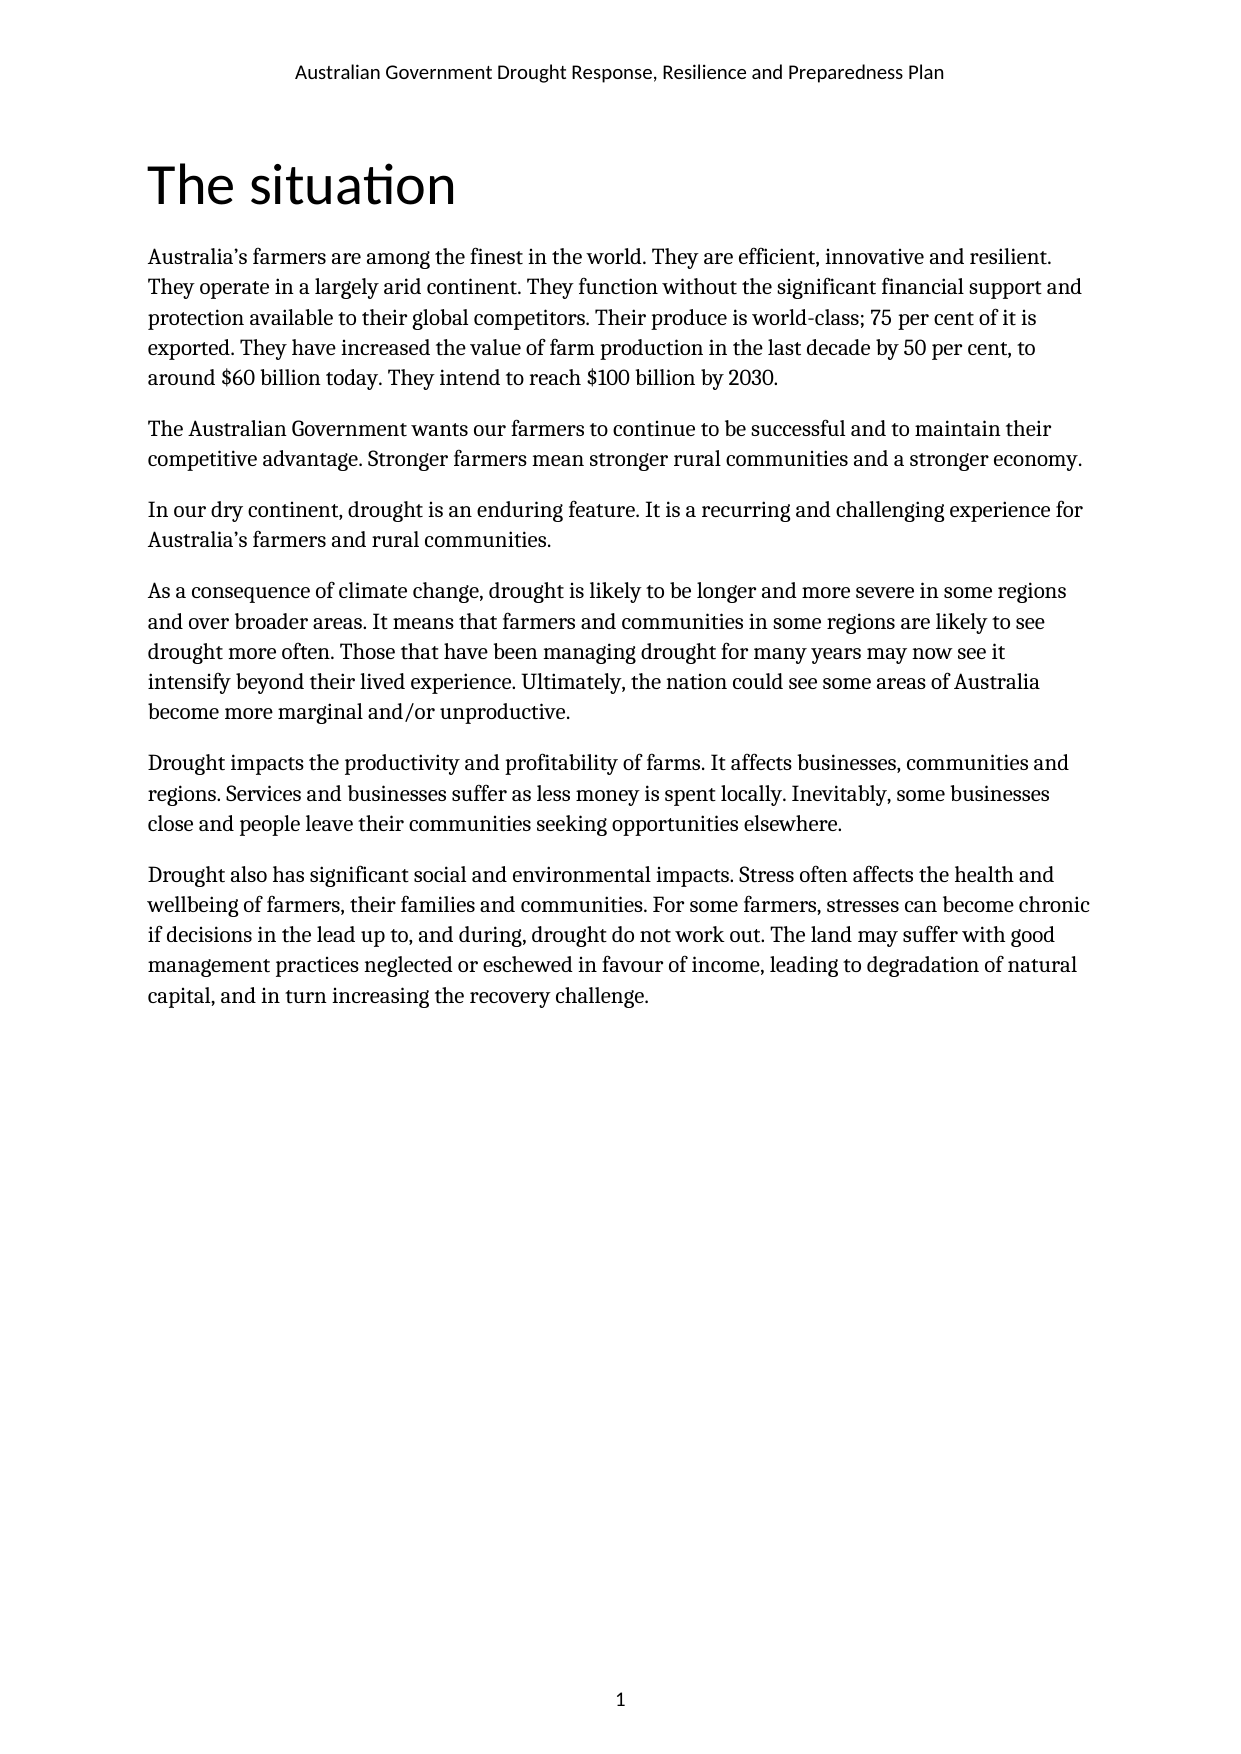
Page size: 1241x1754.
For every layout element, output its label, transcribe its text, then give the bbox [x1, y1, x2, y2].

text Australia’s farmers are among the finest in the world. They are efficient, innovative and resilient. They operate in a largely arid continent. They function without the significant financial support and protection available to their global competitors. Their produce is world-class; 75 per cent of it is exported. They have increased the value of farm production in the last decade by 50 per cent, to around $60 billion today. They intend to reach $100 billion by 2030. [148, 244, 1092, 391]
subtitle The situation [148, 148, 1092, 219]
text Drought also has significant social and environmental impacts. Stress often affects the health and wellbeing of farmers, their families and communities. For some farmers, stresses can become chronic if decisions in the lead up to, and during, drought do not work out. The land may suffer with good management practices neglected or eschewed in favour of income, leading to degradation of natural capital, and in turn increasing the recovery challenge. [148, 862, 1092, 1009]
text In our dry continent, drought is an enduring feature. It is a recurring and challenging experience for Australia’s farmers and rural communities. [148, 497, 1092, 554]
text The Australian Government wants our farmers to continue to be successful and to maintain their competitive advantage. Stronger farmers mean stronger rural communities and a stronger economy. [148, 416, 1092, 472]
text Drought impacts the productivity and profitability of farms. It affects businesses, communities and regions. Services and businesses suffer as less money is spent locally. Inevitably, some businesses close and people leave their communities seeking opportunities elsewhere. [148, 750, 1092, 837]
text As a consequence of climate change, drought is likely to be longer and more severe in some regions and over broader areas. It means that farmers and communities in some regions are likely to see drought more often. Those that have been managing drought for many years may now see it intensify beyond their lived experience. Ultimately, the nation could see some areas of Australia become more marginal and/or unproductive. [148, 578, 1092, 726]
